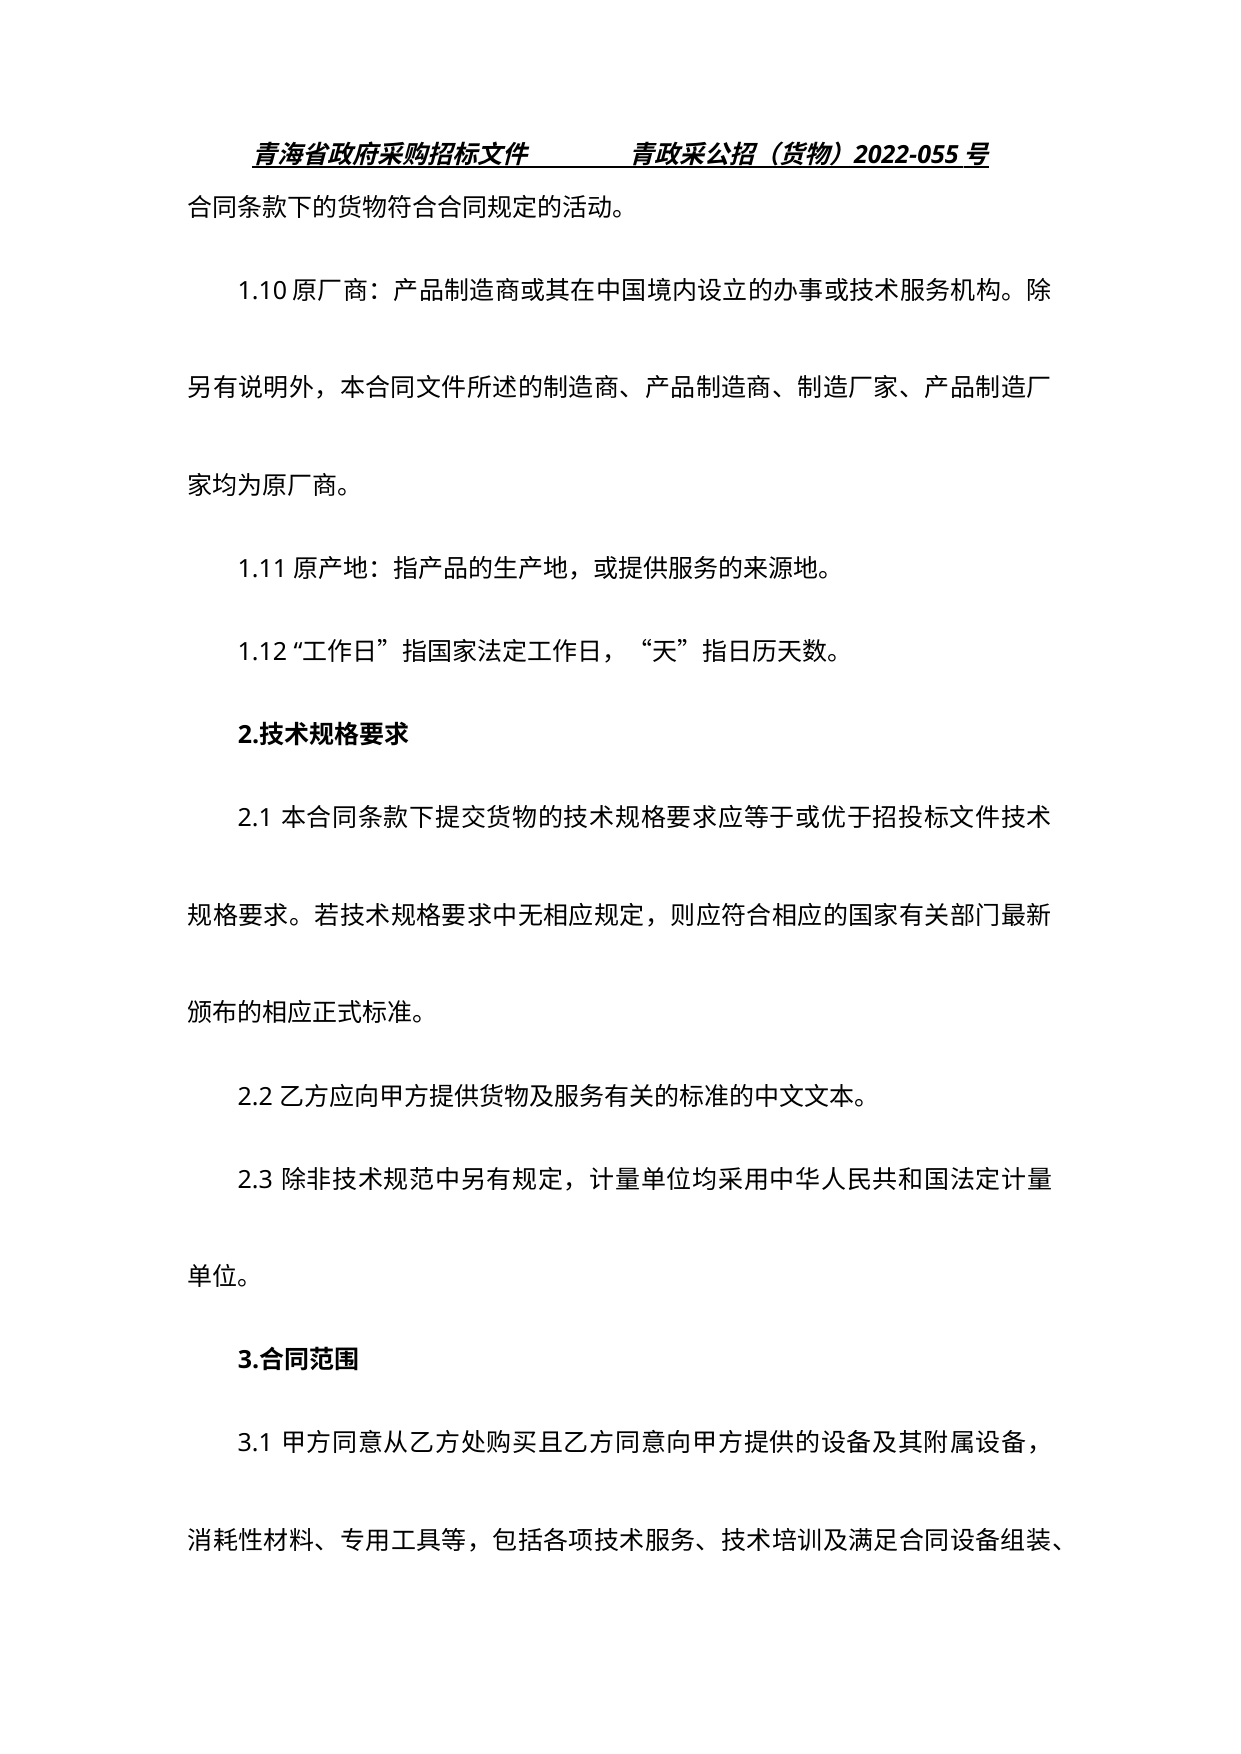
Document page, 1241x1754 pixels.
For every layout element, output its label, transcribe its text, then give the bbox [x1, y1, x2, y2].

text 1.12 “工作日”指国家法定工作日，“天”指日历天数。 [187, 617, 1053, 682]
text 1.11 原产地：指产品的生产地，或提供服务的来源地。 [187, 534, 1053, 599]
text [187, 1408, 1053, 1571]
text 2.2 乙方应向甲方提供货物及服务有关的标准的中文文本。 [187, 1062, 1053, 1127]
text 1.10原厂商：产品制造商或其在中国境内设立的办事或技术服务机构。除另有说明外，本合同文件所述的制造商、产品制造商、制造厂家、产品制造厂家均为原厂商。 [187, 256, 1053, 516]
text 2.1 本合同条款下提交货物的技术规格要求应等于或优于招投标文件技术规格要求。若技术规格要求中无相应规定，则应符合相应的国家有关部门最新颁布的相应正式标准。 [187, 783, 1053, 1043]
text 2.3 除非技术规范中另有规定，计量单位均采用中华人民共和国法定计量单位。 [187, 1145, 1053, 1307]
text 3.合同范围 [187, 1325, 1053, 1390]
text 2.技术规格要求 [187, 700, 1053, 765]
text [187, 173, 1053, 238]
